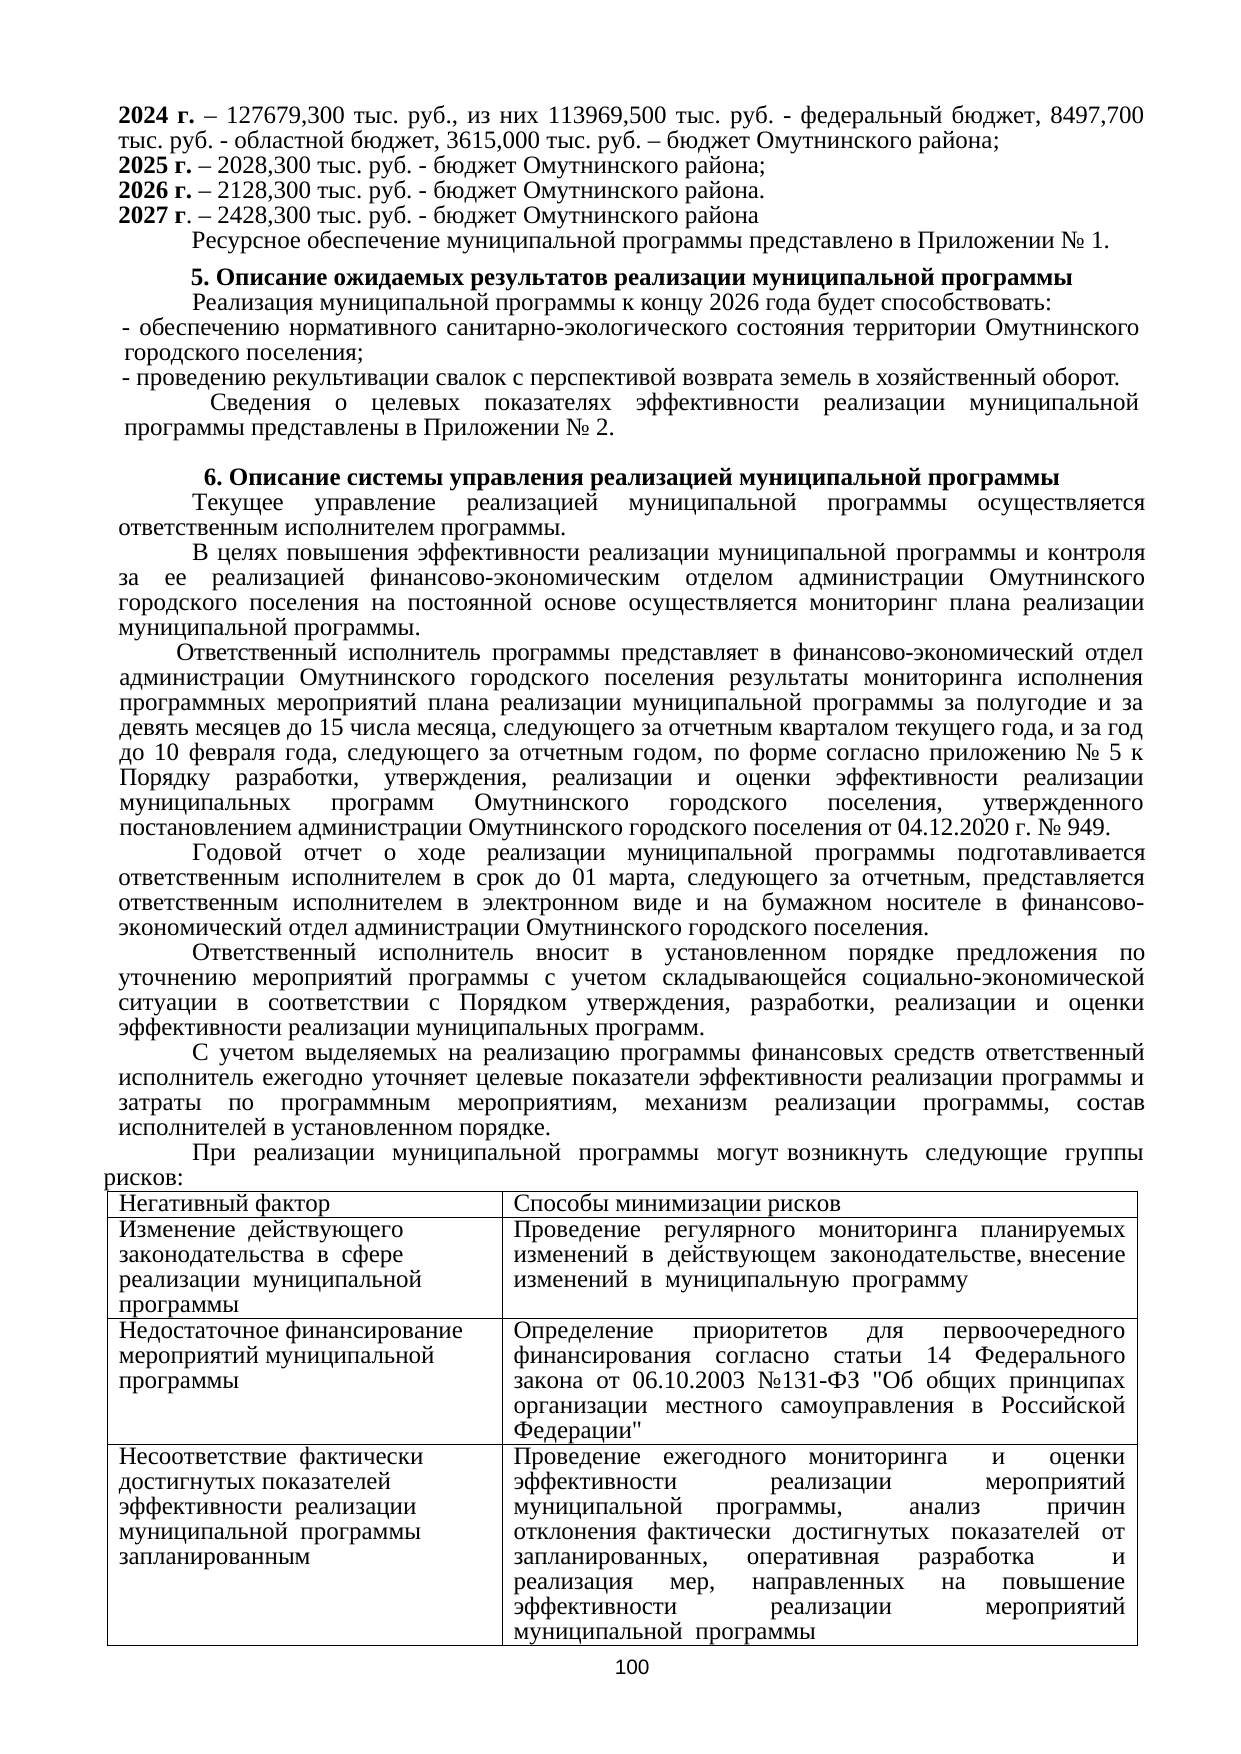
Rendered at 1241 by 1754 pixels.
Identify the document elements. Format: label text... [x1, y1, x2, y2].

text Ресурсное обеспечение муниципальной программы представлено в Приложении № 1. [118, 228, 1146, 253]
text Текущее управление реализацией муниципальной программы осуществляется ответственным исполнителем программы. [118, 491, 1146, 541]
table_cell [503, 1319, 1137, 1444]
text Ответственный исполнитель программы представляет в финансово-экономический отдел администрации Омутнинского городского поселения результаты мониторинга исполнения программных мероприятий плана реализации муниципальной программы за полугодие и за девять месяцев до 15 числа месяца, следующего за отчетным кварталом текущего года, и за год до 10 февраля года, следующего за отчетным годом, по форме согласно приложению № 5 к Порядку разработки, утверждения, реализации и оценки эффективности реализации муниципальных программ Омутнинского городского поселения, утвержденного постановлением администрации Омутнинского городского поселения от 04.12.2020 г. № 949. [119, 641, 1144, 841]
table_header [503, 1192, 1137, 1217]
text 6. Описание системы управления реализацией муниципальной программы [118, 466, 1146, 491]
text Ответственный исполнитель вносит в установленном порядке предложения по уточнению мероприятий программы с учетом складывающейся социально-экономической ситуации в соответствии с Порядком утверждения, разработки, реализации и оценки эффективности реализации муниципальных программ. [118, 941, 1146, 1041]
text 2027 г. – 2428,300 тыс. руб. - бюджет Омутнинского района [118, 203, 1146, 228]
text В целях повышения эффективности реализации муниципальной программы и контроля за ее реализацией финансово-экономическим отделом администрации Омутнинского городского поселения на постоянной основе осуществляется мониторинг плана реализации муниципальной программы. [118, 541, 1146, 641]
list - обеспечению нормативного санитарно-экологического состояния территории Омутнинского городского поселения; [122, 316, 1140, 366]
text 2024 г. – 127679,300 тыс. руб., из них 113969,500 тыс. руб. - федеральный бюджет, 8497,700 тыс. руб. - областной бюджет, 3615,000 тыс. руб. – бюджет Омутнинского района; [118, 103, 1146, 153]
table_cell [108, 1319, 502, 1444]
list - проведению рекультивации свалок с перспективой возврата земель в хозяйственный оборот. [122, 366, 1140, 391]
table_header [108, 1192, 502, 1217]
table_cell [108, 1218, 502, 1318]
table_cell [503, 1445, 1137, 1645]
text 5. Описание ожидаемых результатов реализации муниципальной программы [118, 266, 1146, 291]
text При реализации муниципальной программы могут возникнуть следующие группы рисков: [103, 1141, 1146, 1191]
text Реализация муниципальной программы к концу 2026 года будет способствовать: [118, 291, 1146, 316]
text 2025 г. – 2028,300 тыс. руб. - бюджет Омутнинского района; [118, 153, 1146, 178]
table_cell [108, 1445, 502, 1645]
text Годовой отчет о ходе реализации муниципальной программы подготавливается ответственным исполнителем в срок до 01 марта, следующего за отчетным, представляется ответственным исполнителем в электронном виде и на бумажном носителе в финансово-экономический отдел администрации Омутнинского городского поселения. [118, 841, 1146, 941]
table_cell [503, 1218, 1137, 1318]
list Сведения о целевых показателях эффективности реализации муниципальной программы представлены в Приложении № 2. [122, 391, 1140, 441]
text С учетом выделяемых на реализацию программы финансовых средств ответственный исполнитель ежегодно уточняет целевые показатели эффективности реализации программы и затраты по программным мероприятиям, механизм реализации программы, состав исполнителей в установленном порядке. [118, 1041, 1146, 1141]
text 2026 г. – 2128,300 тыс. руб. - бюджет Омутнинского района. [118, 178, 1146, 203]
